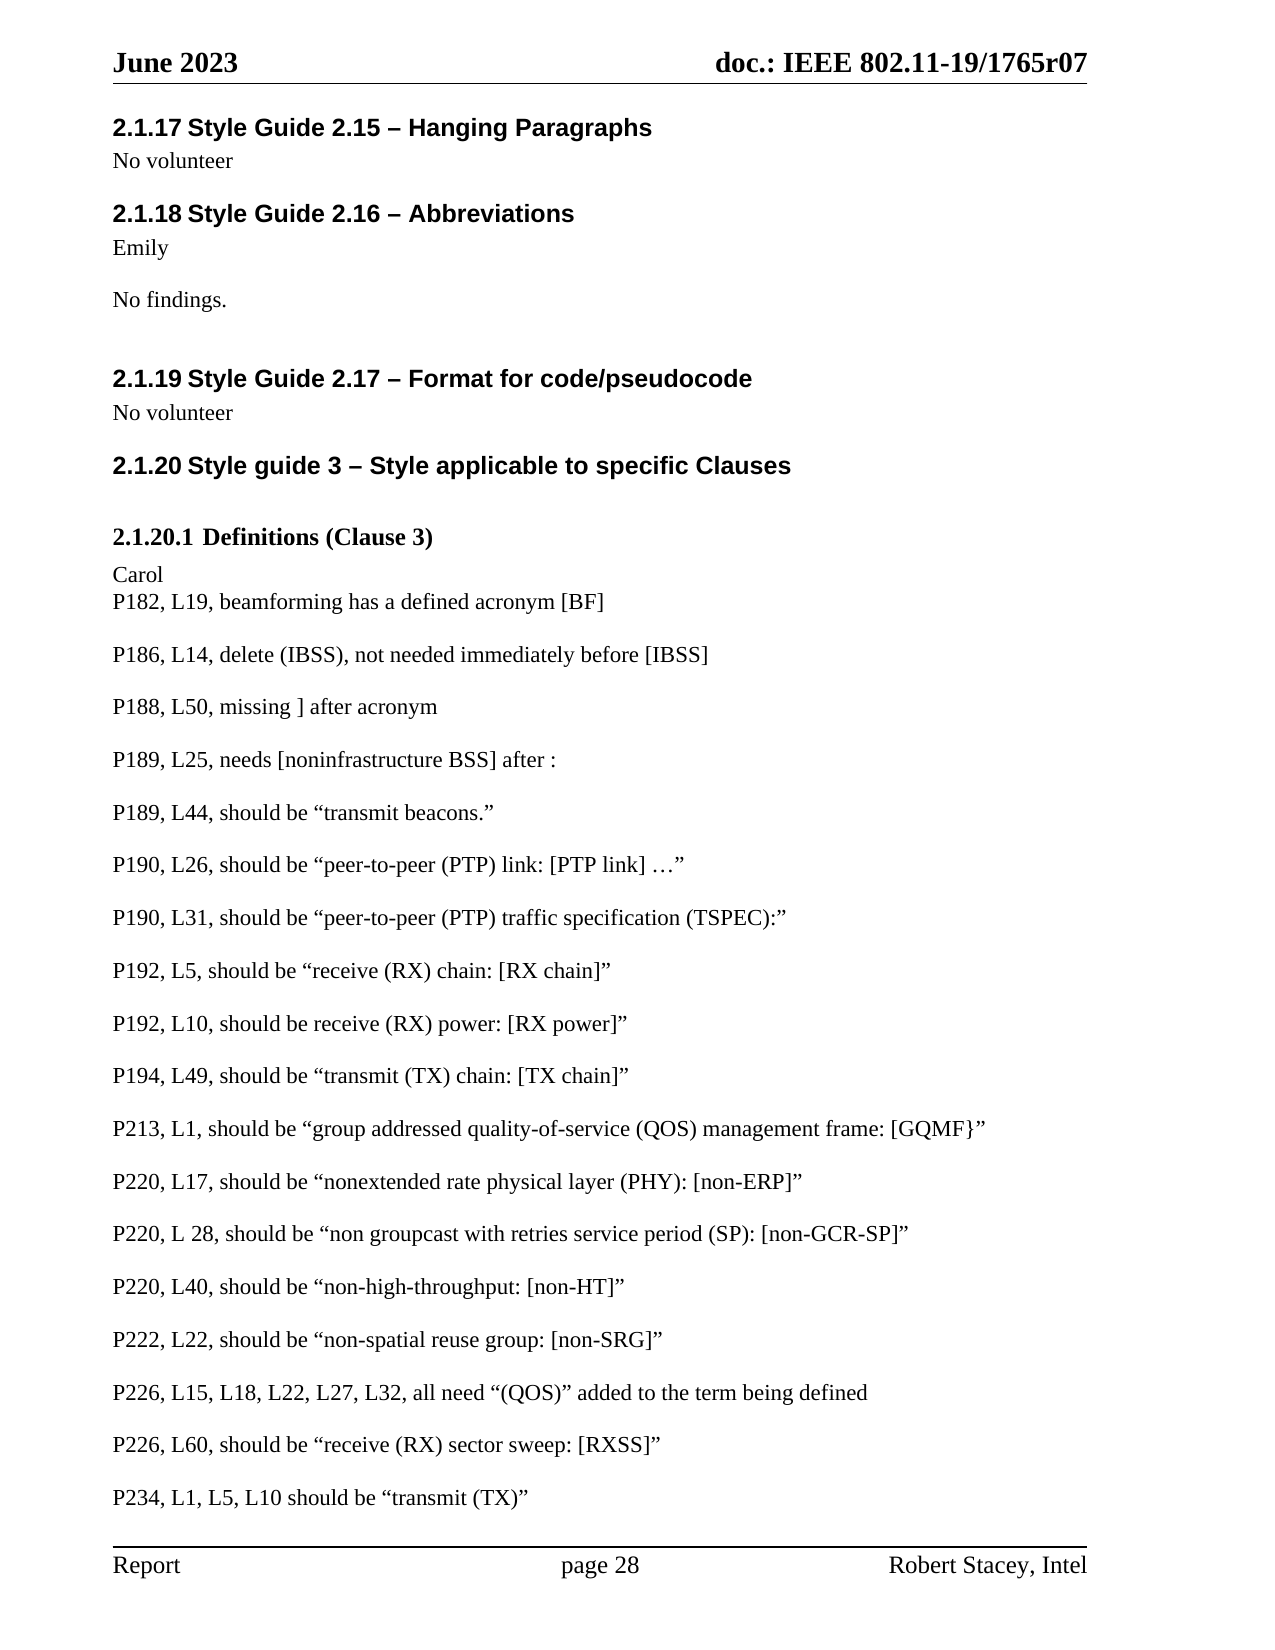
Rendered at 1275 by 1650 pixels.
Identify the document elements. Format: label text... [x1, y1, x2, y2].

text P213, L1, should be “group addressed quality-of-service (QOS) management frame: [GQMF}” [112, 1115, 1087, 1141]
text No volunteer [112, 147, 1087, 174]
text P186, L14, delete (IBSS), not needed immediately before [IBSS] [112, 641, 1087, 667]
text Emily [112, 234, 1087, 260]
text P190, L26, should be “peer-to-peer (PTP) link: [PTP link] …” [112, 851, 1087, 878]
text P226, L15, L18, L22, L27, L32, all need “(QOS)” added to the term being defined [112, 1378, 1087, 1405]
text P192, L5, should be “receive (RX) chain: [RX chain]” [112, 957, 1087, 983]
text No volunteer [112, 399, 1087, 426]
subtitle Definitions (Clause 3) [112, 522, 1087, 551]
text P220, L40, should be “non-high-throughput: [non-HT]” [112, 1273, 1087, 1299]
text P226, L60, should be “receive (RX) sector sweep: [RXSS]” [112, 1431, 1087, 1458]
text P194, L49, should be “transmit (TX) chain: [TX chain]” [112, 1062, 1087, 1089]
text Carol [112, 562, 1087, 588]
text P182, L19, beamforming has a defined acronym [BF] [112, 588, 1087, 614]
subtitle Style Guide 2.15 – Hanging Paragraphs [112, 112, 1087, 141]
subtitle Style guide 3 – Style applicable to specific Clauses [112, 451, 1087, 479]
text P220, L 28, should be “non groupcast with retries service period (SP): [non-GCR-SP]” [112, 1220, 1087, 1247]
text P234, L1, L5, L10 should be “transmit (TX)” [112, 1484, 1087, 1510]
text P189, L25, needs [noninfrastructure BSS] after : [112, 746, 1087, 772]
text P189, L44, should be “transmit beacons.” [112, 799, 1087, 825]
text P222, L22, should be “non-spatial reuse group: [non-SRG]” [112, 1326, 1087, 1352]
subtitle Style Guide 2.16 – Abbreviations [112, 199, 1087, 228]
subtitle Style Guide 2.17 – Format for code/pseudocode [112, 364, 1087, 393]
text P192, L10, should be receive (RX) power: [RX power]” [112, 1009, 1087, 1036]
text P190, L31, should be “peer-to-peer (PTP) traffic specification (TSPEC):” [112, 904, 1087, 931]
text P188, L50, missing ] after acronym [112, 693, 1087, 720]
text P220, L17, should be “nonextended rate physical layer (PHY): [non-ERP]” [112, 1168, 1087, 1194]
text No findings. [112, 287, 1087, 313]
